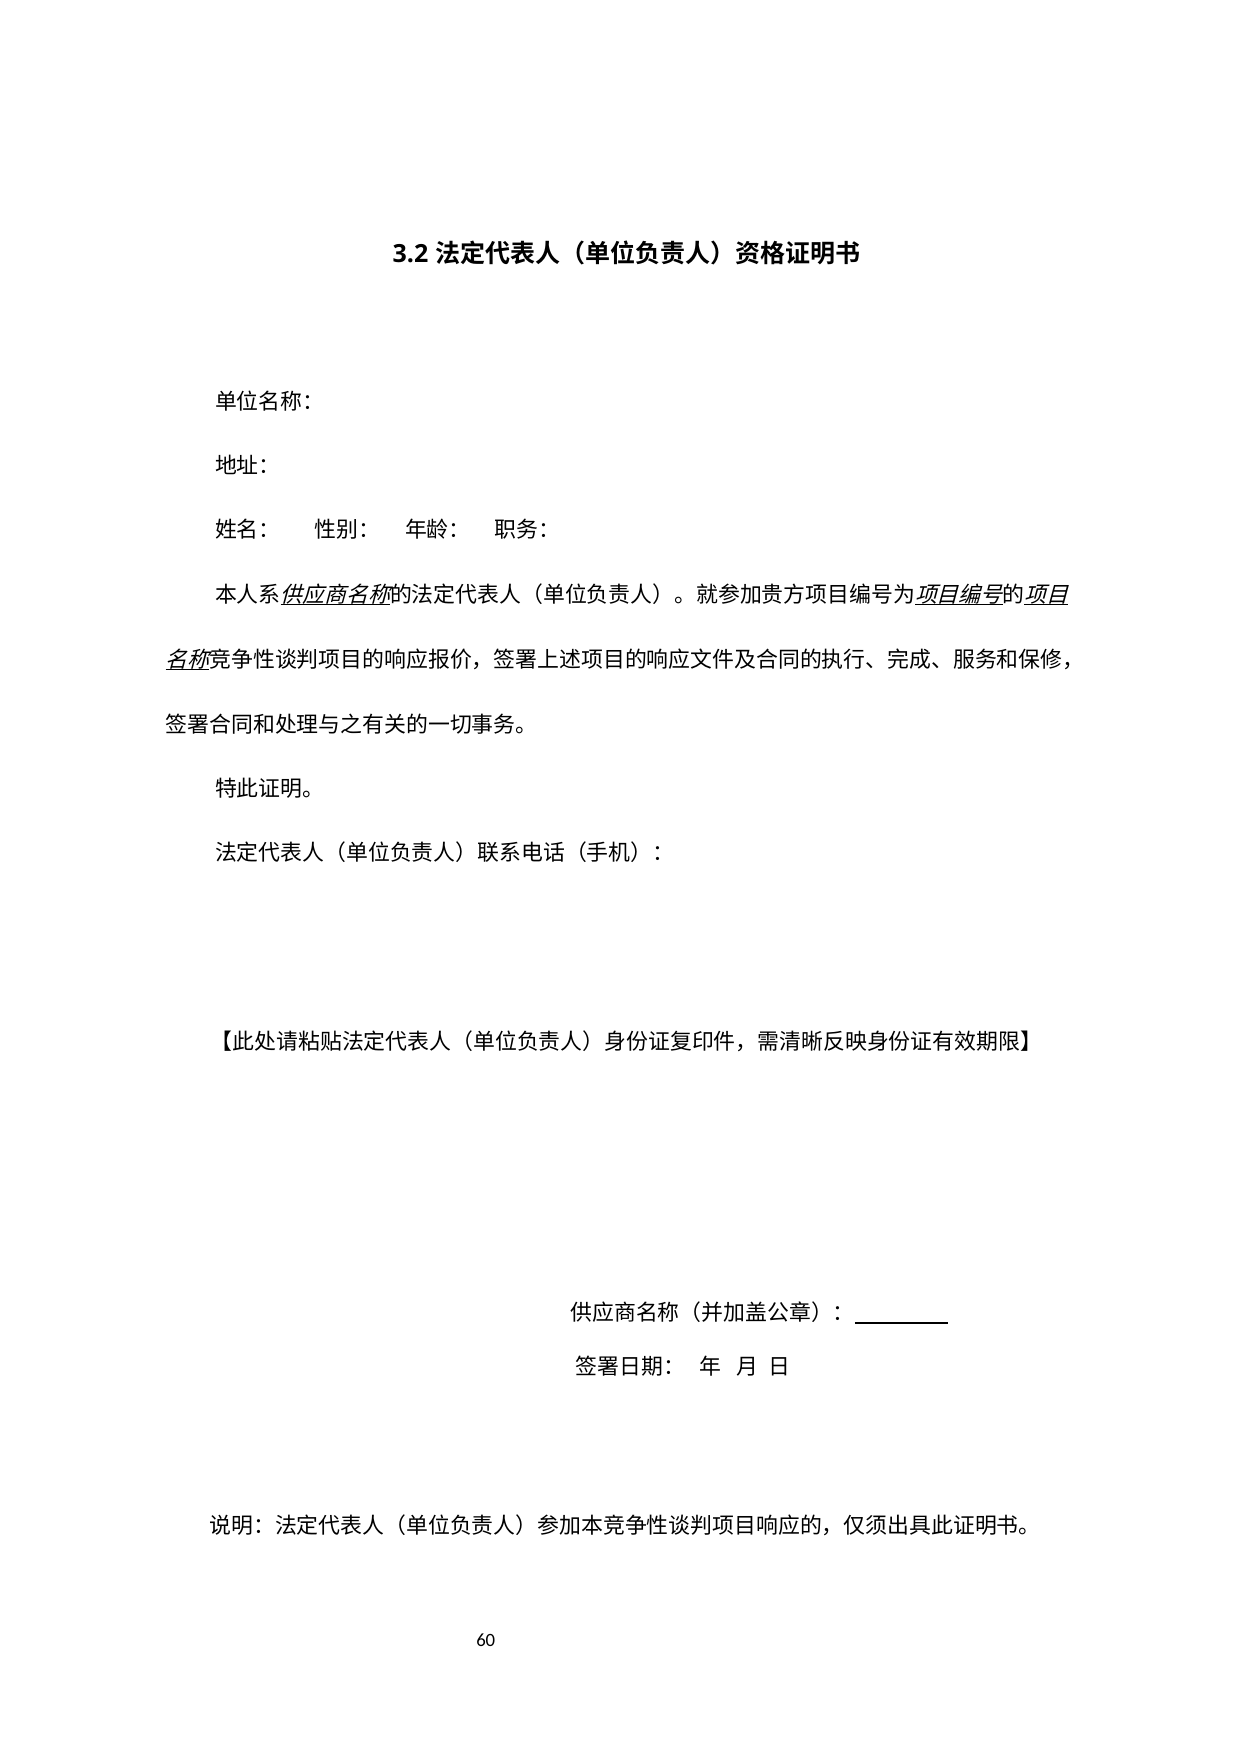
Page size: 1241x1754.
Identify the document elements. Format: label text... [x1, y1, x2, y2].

text 3.2 法定代表人（单位负责人）资格证明书 [165, 219, 1087, 284]
text 姓名： 性别： 年龄： 职务： [165, 512, 1087, 544]
text 单位名称： [165, 384, 1087, 416]
text 签署日期： 年 月 日 [165, 1348, 1087, 1381]
text 【此处请粘贴法定代表人（单位负责人）身份证复印件，需清晰反映身份证有效期限】 [109, 1023, 1087, 1056]
text 说明：法定代表人（单位负责人）参加本竞争性谈判项目响应的，仅须出具此证明书。 [165, 1507, 1087, 1540]
text 特此证明。 [165, 770, 1087, 803]
text 本人系供应商名称的法定代表人（单位负责人）。就参加贵方项目编号为项目编号的项目名称竞争性谈判项目的响应报价，签署上述项目的响应文件及合同的执行、完成、服务和保修，签署合同和处理与之有关的一切事务。 [165, 576, 1087, 739]
text 供应商名称（并加盖公章）： [165, 1295, 1087, 1326]
text 地址： [165, 448, 1087, 480]
text 法定代表人（单位负责人）联系电话（手机）： [165, 834, 1087, 867]
